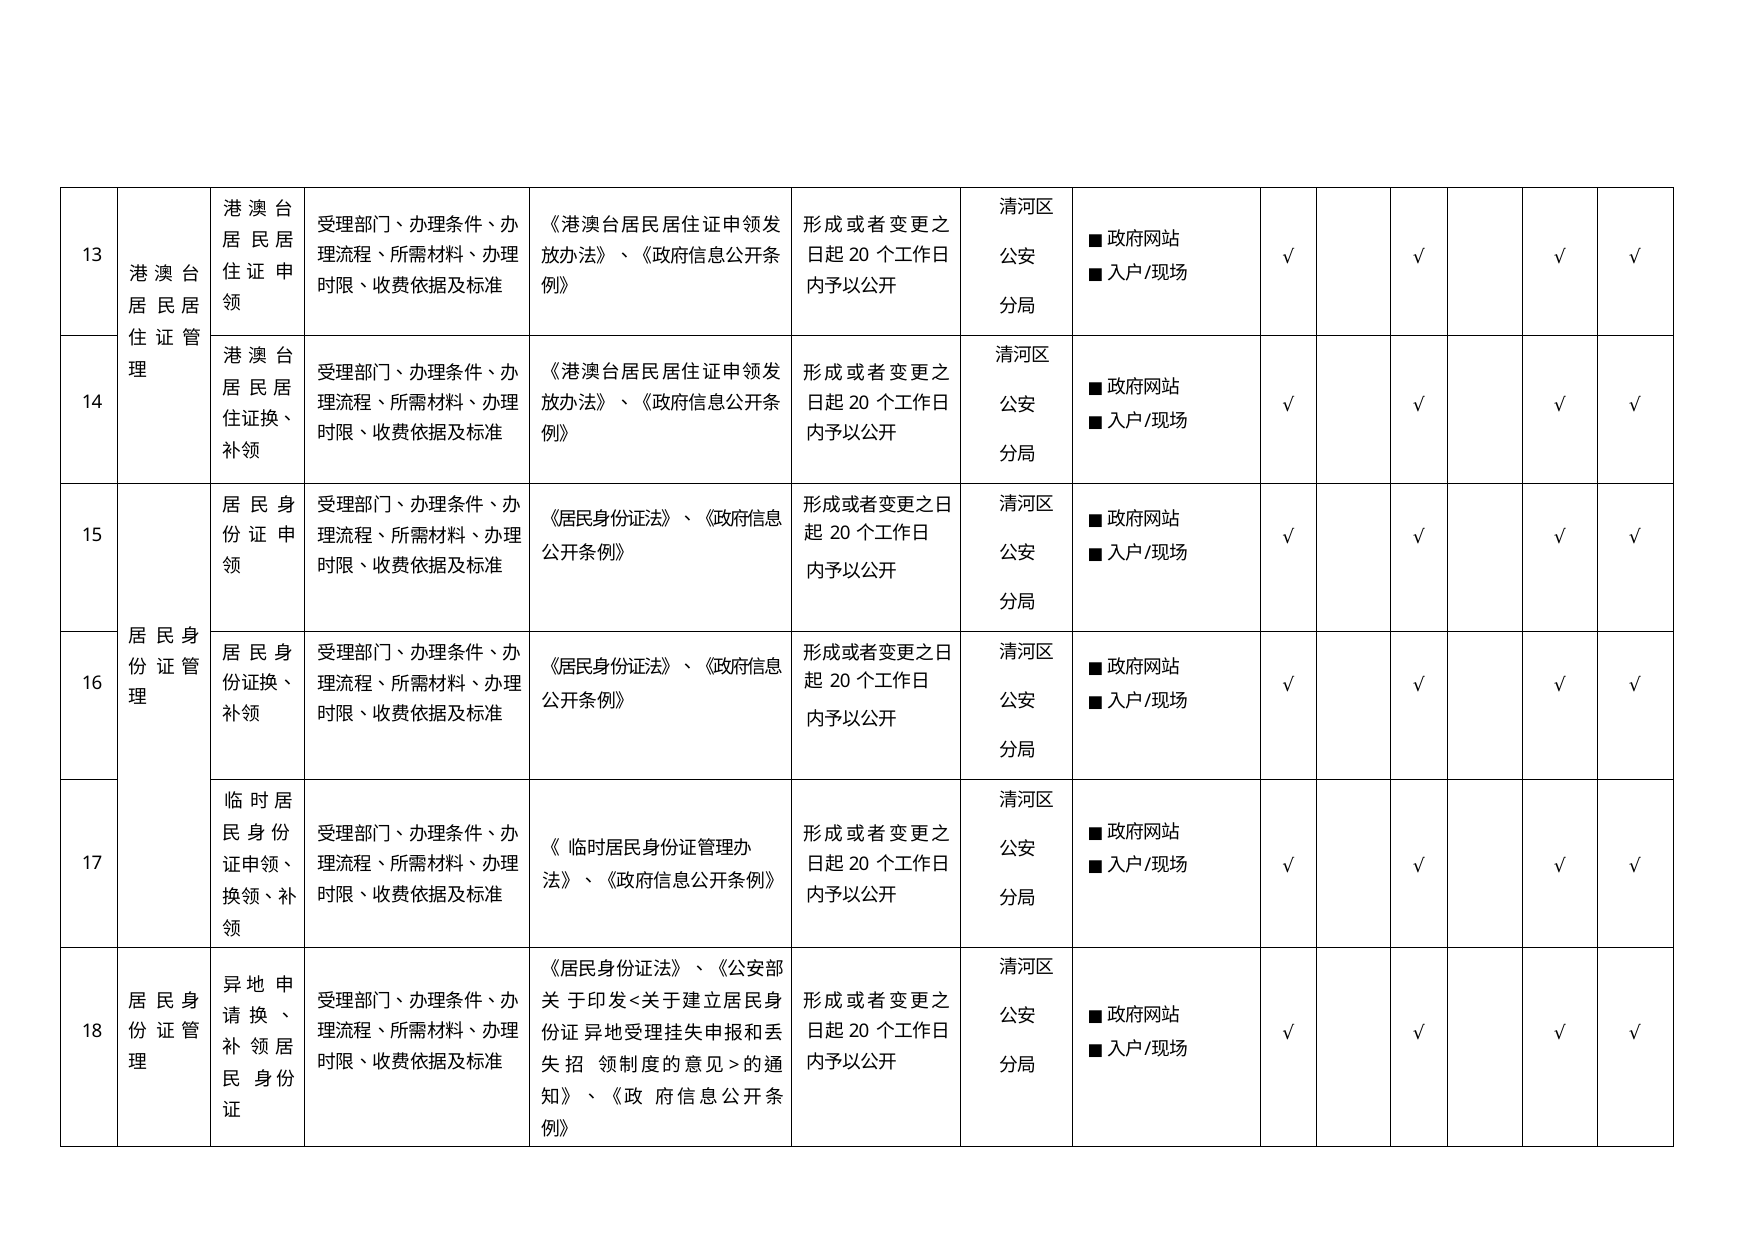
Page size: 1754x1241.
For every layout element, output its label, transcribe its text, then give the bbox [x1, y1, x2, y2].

table_cell 居 民 身 份证换、 补领 [211, 632, 304, 779]
table_cell [1317, 948, 1390, 1146]
table_cell √ [1523, 948, 1597, 1146]
table_cell 受理部门、办理条件、办 理流程、所需材料、办理 时限、收费依据及标准 [305, 780, 529, 947]
table_cell √ [1261, 948, 1316, 1146]
table_header 形成或者变更之 日起 20 个工作日 内予以公开 [792, 188, 960, 335]
table_cell 居 民 身 份 证 管 理 [118, 484, 210, 947]
table_header ■ 政府网站 ■ 入户/现场 [1073, 188, 1260, 335]
table_cell 受理部门、办理条件、办 理流程、所需材料、办理 时限、收费依据及标准 [305, 336, 529, 483]
table_cell √ [1523, 780, 1597, 947]
table_cell 《居民身份证法》、《公安部关 于印发<关于建立居民身份证 异地受理挂失申报和丢失招 领制度的意见>的通知》、《政 府信息公开条例》 [530, 948, 791, 1146]
table_header 13 [61, 188, 117, 335]
table_cell 受理部门、办理条件、办 理流程、所需材料、办理 时限、收费依据及标准 [305, 632, 529, 779]
table_header √ [1523, 188, 1597, 335]
table_cell ■ 政府网站 ■ 入户/现场 [1073, 336, 1260, 483]
table_cell 14 [61, 336, 117, 483]
table_cell [1317, 632, 1390, 779]
table_cell √ [1523, 484, 1597, 631]
table_cell √ [1598, 780, 1673, 947]
table_cell 15 [61, 484, 117, 631]
table_cell 异 地 申 请换、补 领 居 民 身份证 [211, 948, 304, 1146]
table_cell √ [1261, 780, 1316, 947]
table_cell √ [1391, 484, 1447, 631]
table_cell 形成或者变更之 日起 20 个工作日 内予以公开 [792, 780, 960, 947]
table_cell √ [1261, 632, 1316, 779]
table_cell 临 时 居 民 身 份 证申领、 换领、补 领 [211, 780, 304, 947]
table_cell 受理部门、办理条件、办 理流程、所需材料、办理 时限、收费依据及标准 [305, 948, 529, 1146]
table_cell √ [1391, 336, 1447, 483]
table_cell √ [1391, 632, 1447, 779]
table_cell 受理部门、办理条件、办 理流程、所需材料、办理 时限、收费依据及标准 [305, 484, 529, 631]
table_cell 清河区 公安 分局 [961, 336, 1072, 483]
table_cell 形成或者变更之 日起 20 个工作日 内予以公开 [792, 336, 960, 483]
table_cell 形成或者变更之 日起 20 个工作日 内予以公开 [792, 948, 960, 1146]
table_cell √ [1598, 336, 1673, 483]
table_cell 居 民 身 份 证 管 理 [118, 948, 210, 1146]
table_header 受理部门、办理条件、办 理流程、所需材料、办理 时限、收费依据及标准 [305, 188, 529, 335]
table_cell 清河区 公安 分局 [961, 948, 1072, 1146]
table_cell 《居民身份证法》、《政府信息 公开条例》 [530, 484, 791, 631]
table_cell 《 临时居民身份证管理办 法》、《政府信息公开条例》 [530, 780, 791, 947]
table_cell 形成或者变更之日 起 20 个工作日 内予以公开 [792, 632, 960, 779]
table_cell 18 [61, 948, 117, 1146]
table_cell √ [1523, 336, 1597, 483]
table_header √ [1391, 188, 1447, 335]
table_cell √ [1598, 632, 1673, 779]
table_cell [1317, 780, 1390, 947]
table_header [1317, 188, 1390, 335]
table_cell 16 [61, 632, 117, 779]
table_cell √ [1598, 948, 1673, 1146]
table_header 《港澳台居民居住证申领发 放办法》、《政府信息公开条 例》 [530, 188, 791, 335]
table_cell 清河区 公安 分局 [961, 780, 1072, 947]
table_cell [1448, 780, 1522, 947]
table_header [1448, 188, 1522, 335]
table_header 港 澳 台 居 民 居 住 证 管 理 [118, 188, 210, 483]
table_cell √ [1391, 780, 1447, 947]
table_cell [1448, 336, 1522, 483]
table_header 清河区 公安 分局 [961, 188, 1072, 335]
table_cell ■ 政府网站 ■ 入户/现场 [1073, 948, 1260, 1146]
table_cell 形成或者变更之日 起 20 个工作日 内予以公开 [792, 484, 960, 631]
table_header √ [1261, 188, 1316, 335]
table_cell √ [1598, 484, 1673, 631]
table_cell √ [1261, 336, 1316, 483]
table_cell [1317, 484, 1390, 631]
table_cell [1317, 336, 1390, 483]
table_cell ■ 政府网站 ■ 入户/现场 [1073, 484, 1260, 631]
table_header 港 澳 台 居 民 居 住 证 申 领 [211, 188, 304, 335]
table_cell [1448, 948, 1522, 1146]
table_cell √ [1391, 948, 1447, 1146]
table_cell 清河区 公安 分局 [961, 484, 1072, 631]
table_cell [1448, 484, 1522, 631]
table_cell [1448, 632, 1522, 779]
table_cell 17 [61, 780, 117, 947]
table_cell √ [1523, 632, 1597, 779]
table_cell 《港澳台居民居住证申领发 放办法》、《政府信息公开条 例》 [530, 336, 791, 483]
table_cell √ [1261, 484, 1316, 631]
table_cell ■ 政府网站 ■ 入户/现场 [1073, 632, 1260, 779]
table_cell 清河区 公安 分局 [961, 632, 1072, 779]
table_cell ■ 政府网站 ■ 入户/现场 [1073, 780, 1260, 947]
table_header √ [1598, 188, 1673, 335]
table_cell 《居民身份证法》、《政府信息 公开条例》 [530, 632, 791, 779]
table_cell 居 民 身 份 证 申 领 [211, 484, 304, 631]
table_cell 港 澳 台 居 民 居 住证换、 补领 [211, 336, 304, 483]
